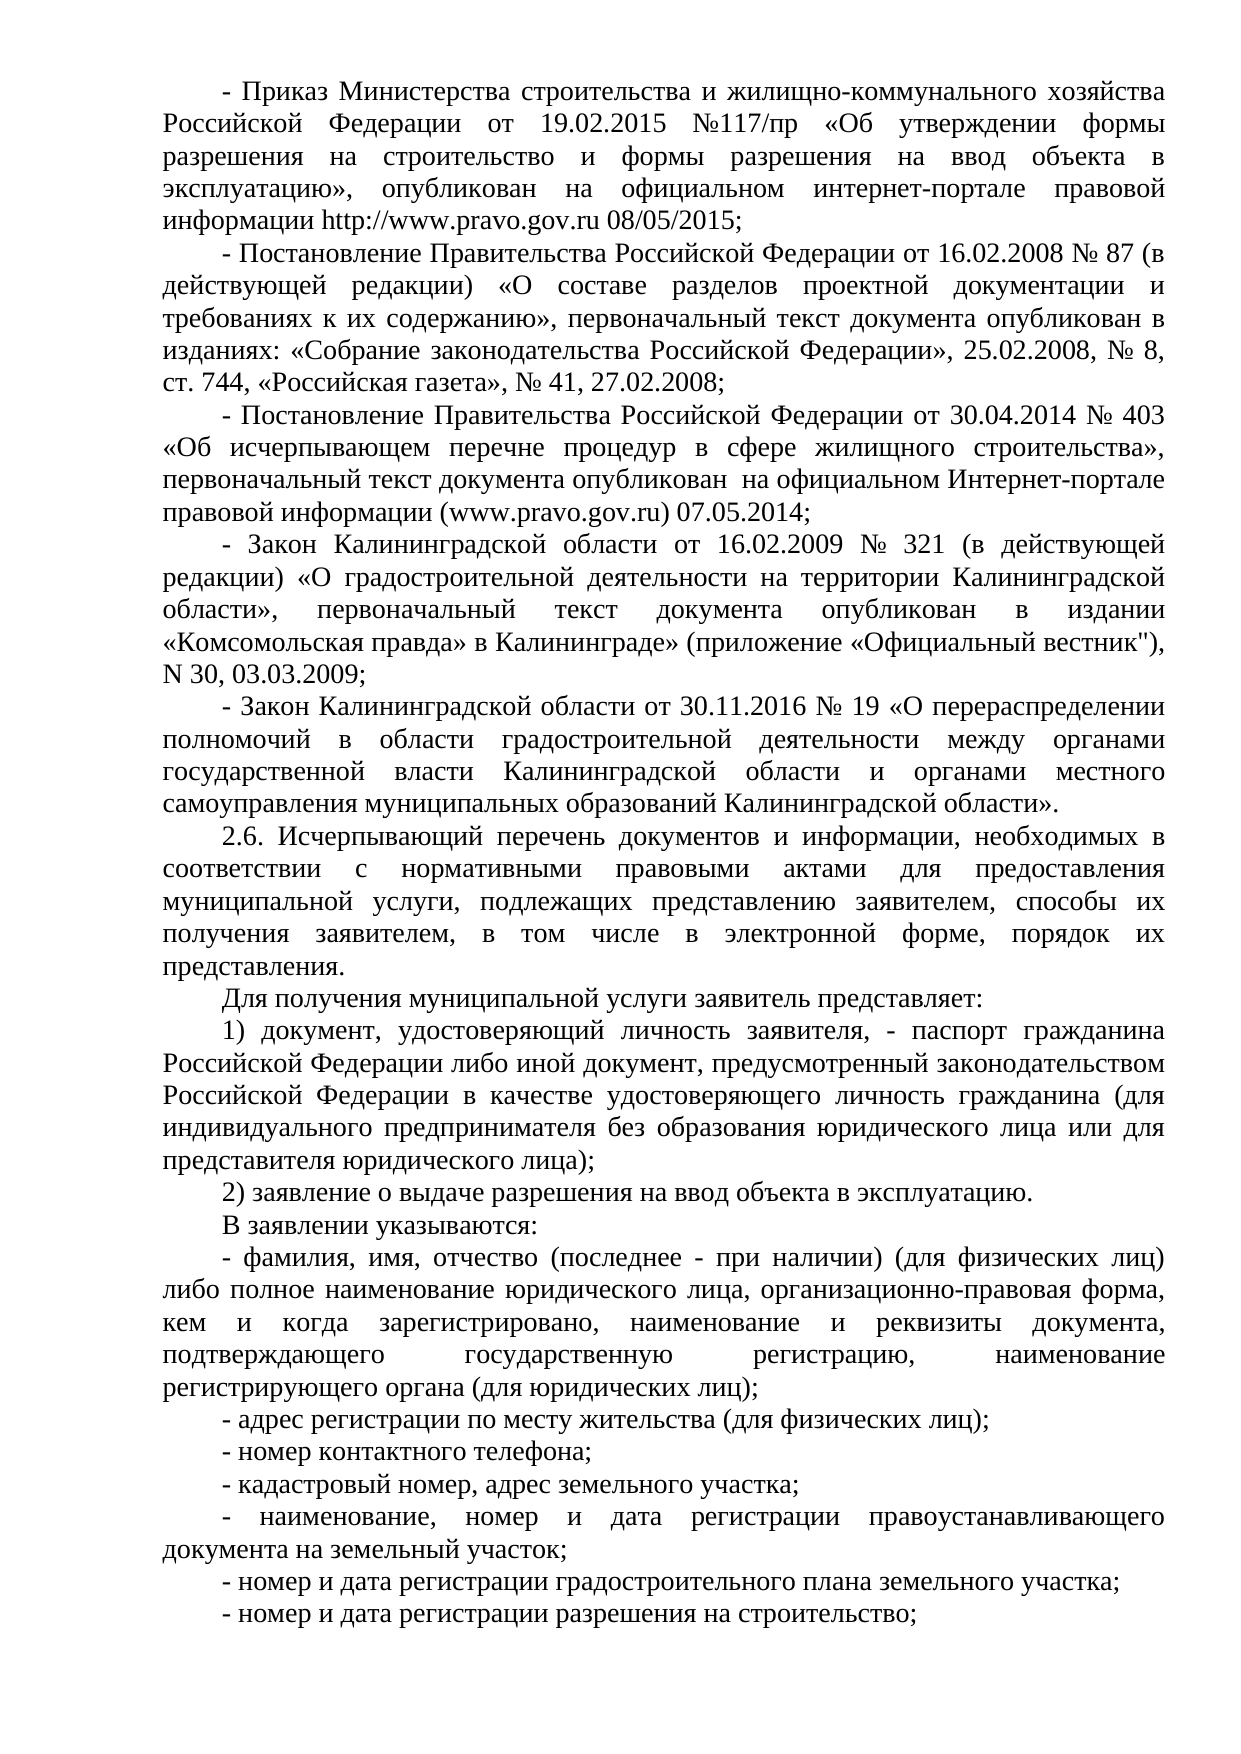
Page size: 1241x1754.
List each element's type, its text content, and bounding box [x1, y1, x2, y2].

text - номер и дата регистрации разрешения на строительство; [162, 1596, 1167, 1629]
text - Закон Калининградской области от 30.11.2016 № 19 «О перераспределении полномочий в области градостроительной деятельности между органами государственной власти Калининградской области и органами местного самоуправления муниципальных образований Калининградской области». [162, 689, 1167, 819]
text - Постановление Правительства Российской Федерации от 16.02.2008 № 87 (в действующей редакции) «О составе разделов проектной документации и требованиях к их содержанию», первоначальный текст документа опубликован в изданиях: «Собрание законодательства Российской Федерации», 25.02.2008, № 8, ст. 744, «Российская газета», № 41, 27.02.2008; [162, 236, 1167, 398]
text В заявлении указываются: [162, 1208, 1167, 1240]
text 2) заявление о выдаче разрешения на ввод объекта в эксплуатацию. [162, 1175, 1167, 1208]
text 2.6. Исчерпывающий перечень документов и информации, необходимых в соответствии с нормативными правовыми актами для предоставления муниципальной услуги, подлежащих представлению заявителем, способы их получения заявителем, в том числе в электронной форме, порядок их представления. [162, 819, 1167, 981]
text 1) документ, удостоверяющий личность заявителя, - паспорт гражданина Российской Федерации либо иной документ, предусмотренный законодательством Российской Федерации в качестве удостоверяющего личность гражданина (для индивидуального предпринимателя без образования юридического лица или для представителя юридического лица); [162, 1013, 1167, 1175]
text - Постановление Правительства Российской Федерации от 30.04.2014 № 403 «Об исчерпывающем перечне процедур в сфере жилищного строительства», первоначальный текст документа опубликован на официальном Интернет-портале правовой информации (www.pravo.gov.ru) 07.05.2014; [162, 398, 1167, 527]
text - Закон Калининградской области от 16.02.2009 № 321 (в действующей редакции) «О градостроительной деятельности на территории Калининградской области», первоначальный текст документа опубликован в издании «Комсомольская правда» в Калининграде» (приложение «Официальный вестник"), N 30, 03.03.2009; [162, 527, 1167, 689]
text Для получения муниципальной услуги заявитель представляет: [162, 981, 1167, 1013]
text - фамилия, имя, отчество (последнее - при наличии) (для физических лиц) либо полное наименование юридического лица, организационно-правовая форма, кем и когда зарегистрировано, наименование и реквизиты документа, подтверждающего государственную регистрацию, наименование регистрирующего органа (для юридических лиц); [162, 1240, 1167, 1402]
text - кадастровый номер, адрес земельного участка; [162, 1467, 1167, 1499]
text - Приказ Министерства строительства и жилищно-коммунального хозяйства Российской Федерации от 19.02.2015 №117/пр «Об утверждении формы разрешения на строительство и формы разрешения на ввод объекта в эксплуатацию», опубликован на официальном интернет-портале правовой информации http://www.pravo.gov.ru 08/05/2015; [162, 74, 1167, 236]
text - номер контактного телефона; [162, 1434, 1167, 1467]
text - номер и дата регистрации градостроительного плана земельного участка; [162, 1564, 1167, 1596]
text - адрес регистрации по месту жительства (для физических лиц); [162, 1402, 1167, 1434]
text - наименование, номер и дата регистрации правоустанавливающего документа на земельный участок; [162, 1499, 1167, 1564]
